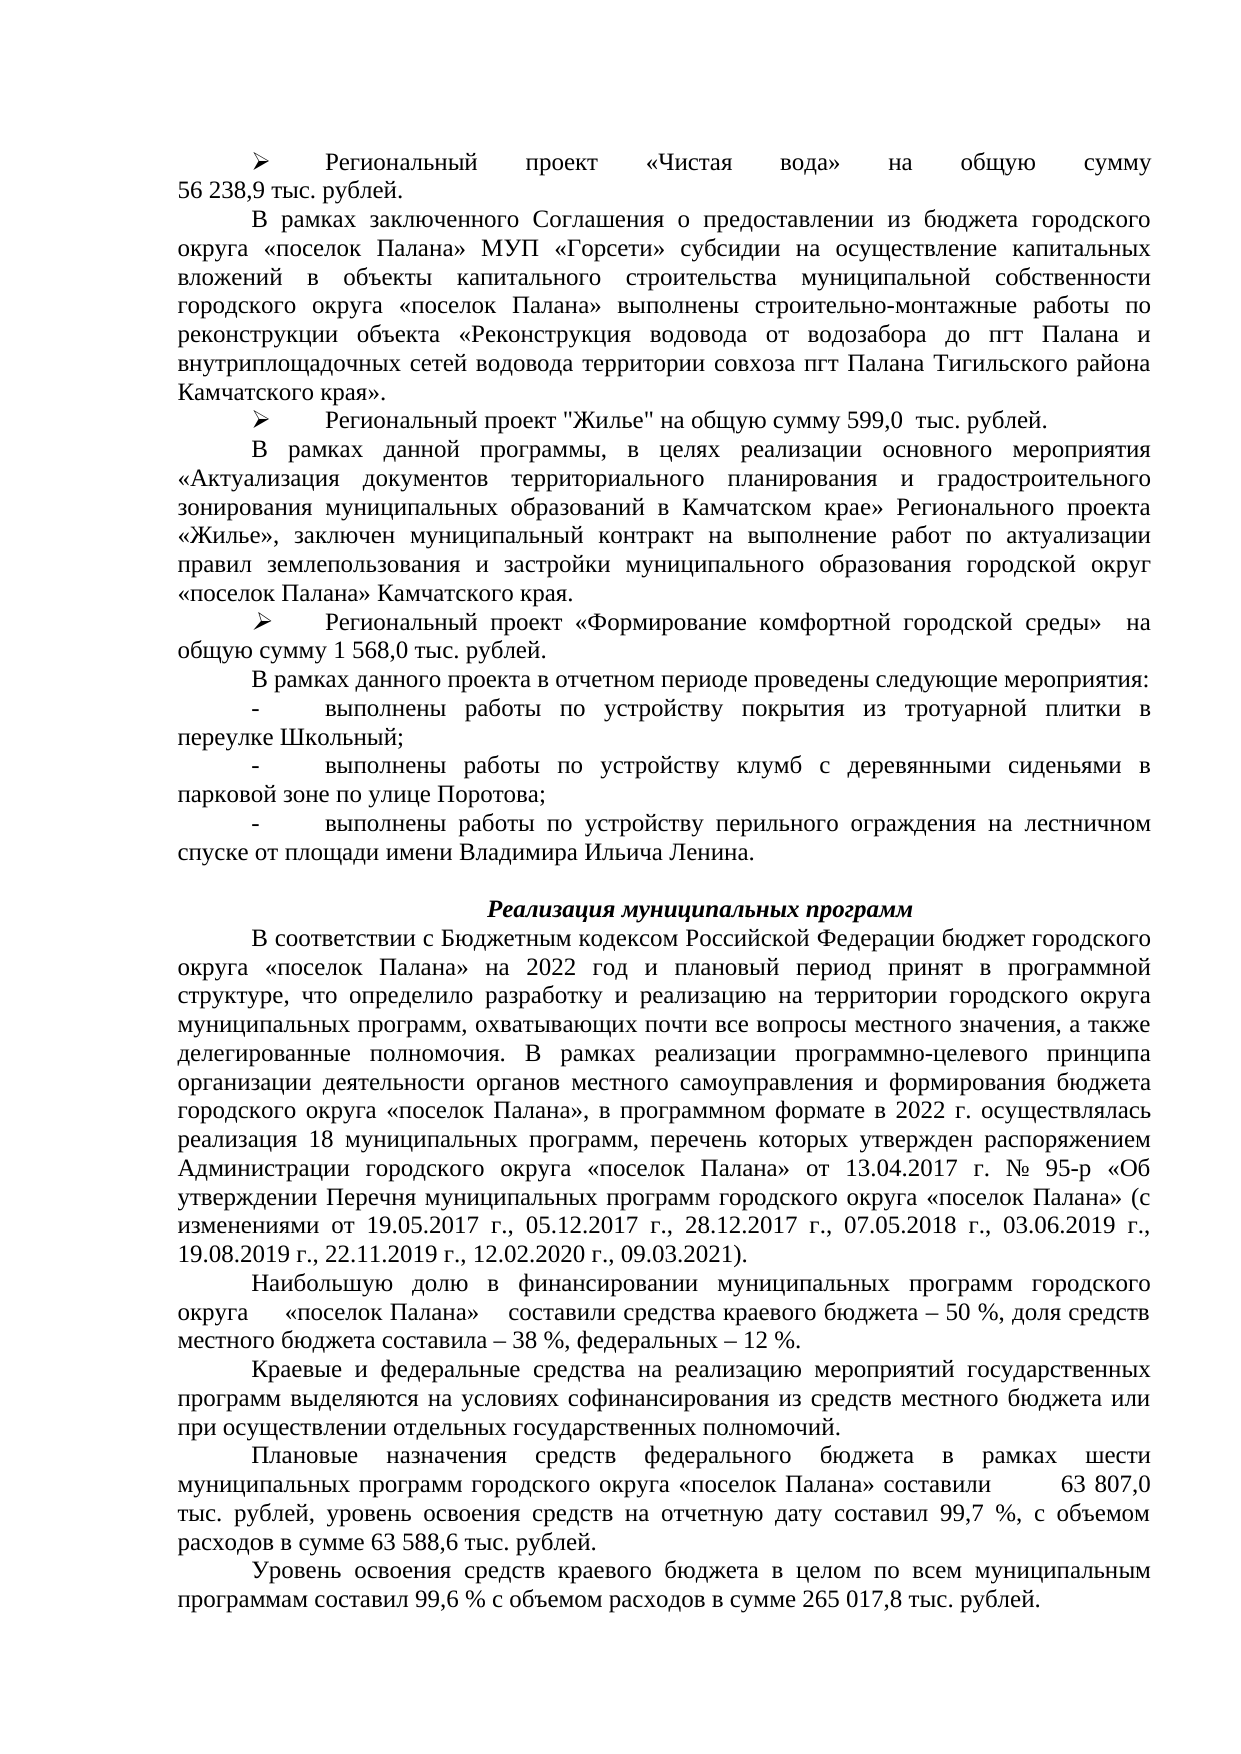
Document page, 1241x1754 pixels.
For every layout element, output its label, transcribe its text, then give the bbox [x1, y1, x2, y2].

text В соответствии с Бюджетным кодексом Российской Федерации бюджет городского округа «поселок Палана» на 2022 год и плановый период принят в программной структуре, что определило разработку и реализацию на территории городского округа муниципальных программ, охватывающих почти все вопросы местного значения, а также делегированные полномочия. В рамках реализации программно-целевого принципа организации деятельности органов местного самоуправления и формирования бюджета городского округа «поселок Палана», в программном формате в 2022 г. осуществлялась реализация 18 муниципальных программ, перечень которых утвержден распоряжением Администрации городского округа «поселок Палана» от 13.04.2017 г. № 95-р «Об утверждении Перечня муниципальных программ городского округа «поселок Палана» (с изменениями от 19.05.2017 г., 05.12.2017 г., 28.12.2017 г., 07.05.2018 г., 03.06.2019 г., 19.08.2019 г., 22.11.2019 г., 12.02.2020 г., 09.03.2021). [177, 923, 1152, 1268]
text Реализация муниципальных программ [177, 894, 1152, 923]
list Региональный проект «Чистая вода» на общую сумму 56 238,9 тыс. рублей. [177, 147, 1152, 204]
list Региональный проект «Формирование комфортной городской среды» на общую сумму 1 568,0 тыс. рублей. [177, 607, 1152, 664]
text Плановые назначения средств федерального бюджета в рамках шести муниципальных программ городского округа «поселок Палана» составили 63 807,0 тыс. рублей, уровень освоения средств на отчетную дату составил 99,7 %, с объемом расходов в сумме 63 588,6 тыс. рублей. [177, 1441, 1152, 1556]
text В рамках данного проекта в отчетном периоде проведены следующие мероприятия: [177, 664, 1152, 693]
text В рамках данной программы, в целях реализации основного мероприятия «Актуализация документов территориального планирования и градостроительного зонирования муниципальных образований в Камчатском крае» Регионального проекта «Жилье», заключен муниципальный контракт на выполнение работ по актуализации правил землепользования и застройки муниципального образования городской округ «поселок Палана» Камчатского края. [177, 434, 1152, 607]
list Региональный проект "Жилье" на общую сумму 599,0 тыс. рублей. [177, 406, 1152, 434]
text Уровень освоения средств краевого бюджета в целом по всем муниципальным программам составил 99,6 % с объемом расходов в сумме 265 017,8 тыс. рублей. [177, 1556, 1152, 1613]
text Наибольшую долю в финансировании муниципальных программ городского округа «поселок Палана» составили средства краевого бюджета – 50 %, доля средств местного бюджета составила – 38 %, федеральных – 12 %. [177, 1268, 1152, 1354]
text - выполнены работы по устройству покрытия из тротуарной плитки в переулке Школьный; [177, 693, 1152, 751]
text - выполнены работы по устройству клумб с деревянными сиденьями в парковой зоне по улице Поротова; [177, 751, 1152, 808]
text - выполнены работы по устройству перильного ограждения на лестничном спуске от площади имени Владимира Ильича Ленина. [177, 808, 1152, 866]
text Краевые и федеральные средства на реализацию мероприятий государственных программ выделяются на условиях софинансирования из средств местного бюджета или при осуществлении отдельных государственных полномочий. [177, 1354, 1152, 1441]
text В рамках заключенного Соглашения о предоставлении из бюджета городского округа «поселок Палана» МУП «Горсети» субсидии на осуществление капитальных вложений в объекты капитального строительства муниципальной собственности городского округа «поселок Палана» выполнены строительно-монтажные работы по реконструкции объекта «Реконструкция водовода от водозабора до пгт Палана и внутриплощадочных сетей водовода территории совхоза пгт Палана Тигильского района Камчатского края». [177, 204, 1152, 406]
